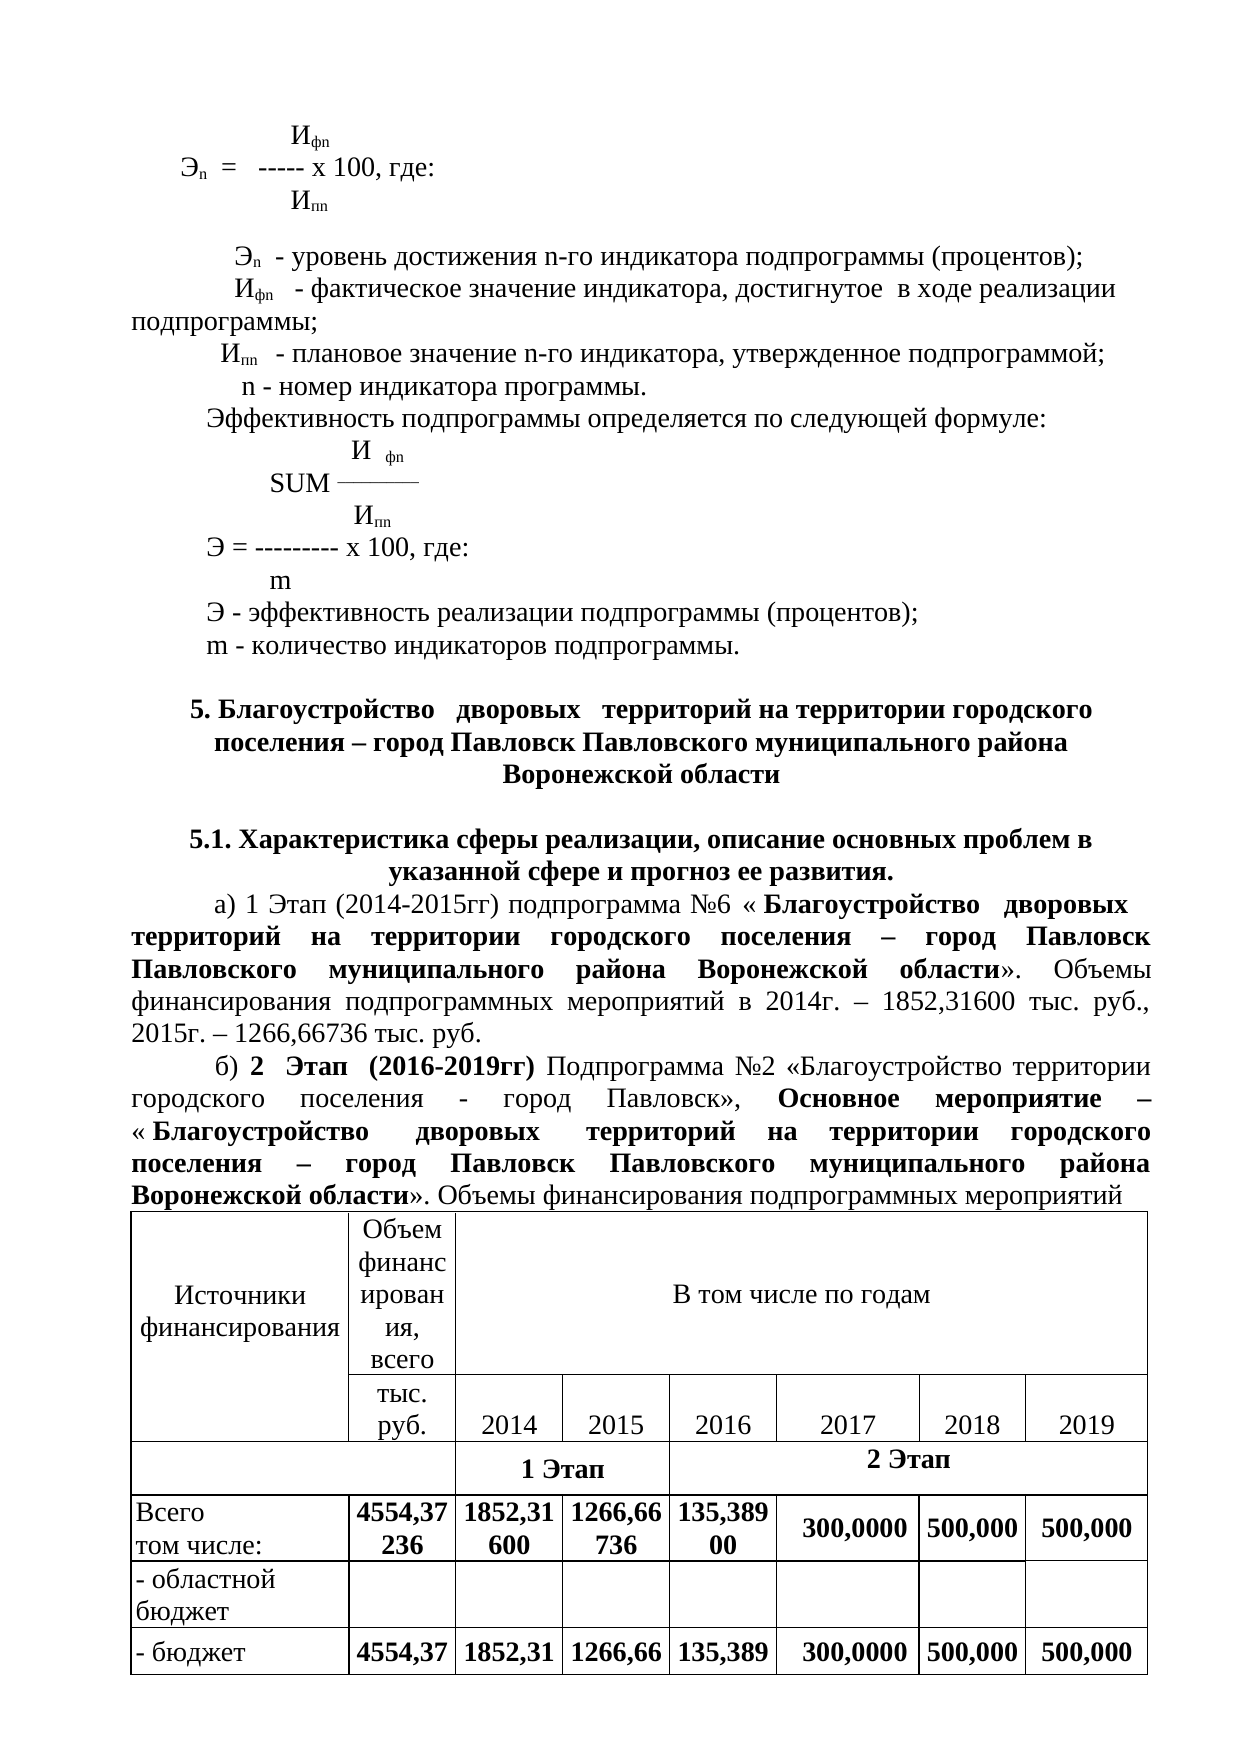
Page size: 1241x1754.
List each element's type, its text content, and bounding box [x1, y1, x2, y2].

table_cell [1026, 1561, 1147, 1627]
text Ифn [131, 118, 1152, 151]
table_cell [563, 1562, 669, 1627]
text Ифn - фактическое значение индикатора, достигнутое в ходе реализации подпрограммы; [131, 271, 1152, 336]
text 5.1. Характеристика сферы реализации, описание основных проблем в указанной сфере и прогноз ее развития. [131, 822, 1152, 887]
table_cell 500,000 [1026, 1628, 1147, 1673]
table_cell 2 Этап [670, 1442, 1147, 1494]
table_cell 500,000 [1026, 1496, 1147, 1560]
text m - количество индикаторов подпрограммы. [131, 628, 1152, 660]
text а) 1 Этап (2014-2015гг) подпрограмма №6 « Благоустройство дворовых территорий на территории городского поселения – город Павловск Павловского муниципального района Воронежской области». Объемы финансирования подпрограммных мероприятий в 2014г. – 1852,31600 тыс. руб., 2015г. – 1266,66736 тыс. руб. [131, 887, 1152, 1049]
table_cell [350, 1562, 455, 1627]
table_cell 300,0000 [777, 1628, 918, 1673]
table_cell 1852,31600 [456, 1628, 562, 1673]
table_cell [670, 1562, 776, 1627]
table_cell 1 Этап [456, 1442, 669, 1494]
table_cell 300,0000 [777, 1496, 918, 1560]
text Э = --------- x 100, где: [131, 531, 1152, 563]
text Эn = ----- x 100, где: [131, 151, 1152, 183]
table_cell [777, 1562, 918, 1627]
table_cell 2017 [777, 1375, 919, 1441]
table_cell 135,38900 [670, 1496, 776, 1560]
table_cell 500,000 [920, 1628, 1025, 1673]
text Ипn [131, 498, 1152, 531]
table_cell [132, 1628, 348, 1673]
table_cell 2014 [456, 1375, 562, 1441]
table_header Объем финансирования, всего [349, 1212, 455, 1374]
text Ипn - плановое значение n-го индикатора, утвержденное подпрограммой; [131, 336, 1152, 368]
table_cell [456, 1562, 562, 1627]
table_cell - областной бюджет [132, 1562, 348, 1627]
text И фn [131, 433, 1152, 466]
text Э - эффективность реализации подпрограммы (процентов); [131, 595, 1152, 628]
table_header В том числе по годам [456, 1212, 1147, 1374]
table_cell 4554,37236 [350, 1496, 455, 1560]
text б) 2 Этап (2016-2019гг) Подпрограмма №2 «Благоустройство территории городского поселения - город Павловск», Основное мероприятие – « Благоустройство дворовых территорий на территории городского поселения – город Павловск Павловского муниципального района Воронежской области». Объемы финансирования подпрограммных мероприятий [131, 1049, 1152, 1211]
text 5. Благоустройство дворовых территорий на территории городского поселения – город Павловск Павловского муниципального района Воронежской области [131, 692, 1152, 790]
text Эффективность подпрограммы определяется по следующей формуле: [131, 401, 1152, 433]
text Эn - уровень достижения n-го индикатора подпрограммы (процентов); [131, 239, 1152, 271]
text m [131, 563, 1152, 595]
text SUM __________ [131, 466, 1152, 498]
table_cell 1266,66736 [563, 1496, 669, 1560]
table_cell Всего том числе: [132, 1496, 348, 1560]
table_cell 2018 [920, 1375, 1025, 1441]
table_cell 135,38900 [670, 1628, 776, 1673]
table_cell 4554,37236 [350, 1628, 455, 1673]
table_header Источники финансирования [132, 1212, 348, 1441]
table_cell 1852,31600 [456, 1496, 562, 1560]
table_cell 2016 [670, 1375, 776, 1441]
table_cell 1266,66736 [563, 1628, 669, 1673]
table_cell 2019 [1026, 1375, 1147, 1441]
table_cell тыс. руб. [349, 1375, 455, 1441]
table_cell 500,000 [920, 1496, 1025, 1560]
table_cell [920, 1562, 1025, 1627]
table_cell 2015 [563, 1375, 669, 1441]
table_cell [132, 1442, 455, 1494]
text Ипn [131, 183, 1152, 215]
text n - номер индикатора программы. [131, 368, 1152, 401]
